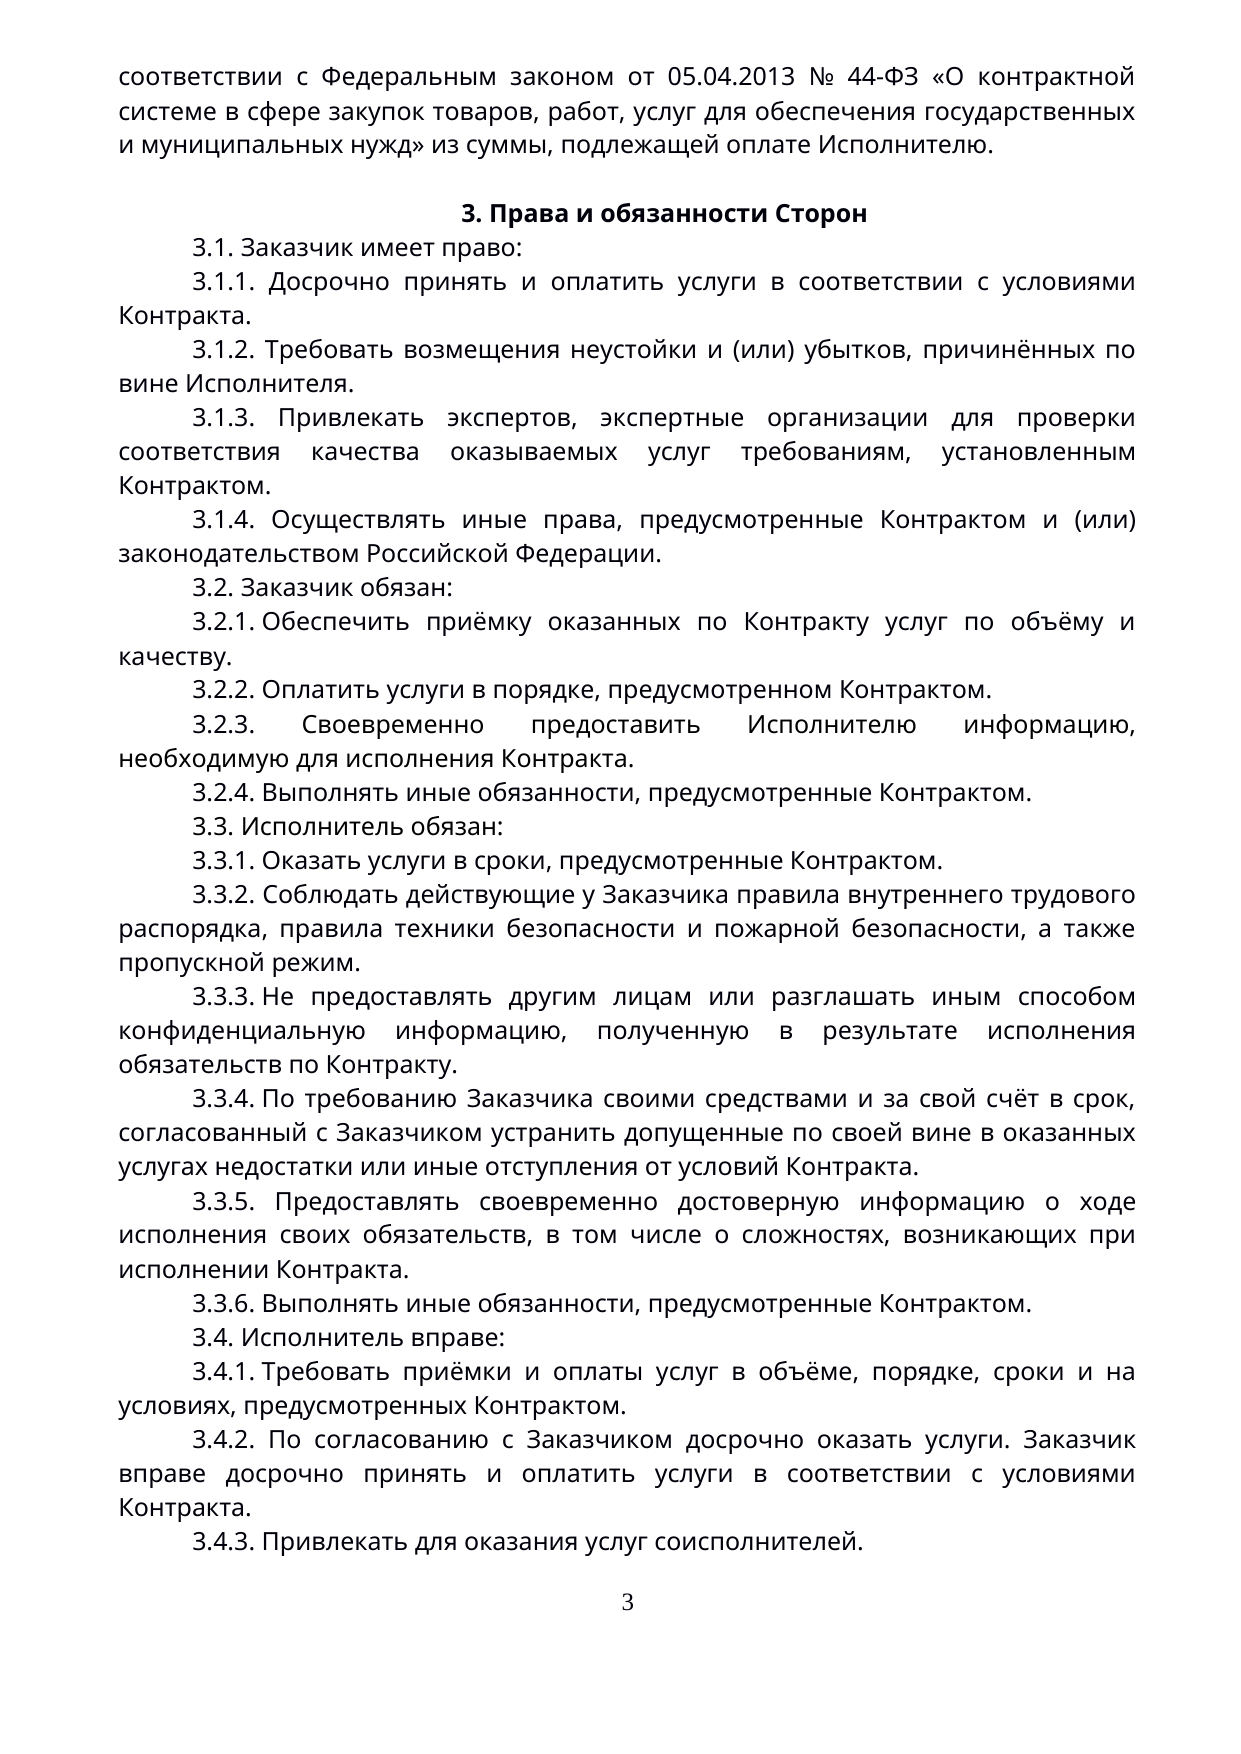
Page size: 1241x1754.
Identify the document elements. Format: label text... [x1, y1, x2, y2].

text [118, 59, 1137, 161]
text 3.3. Исполнитель обязан: [118, 808, 1137, 842]
text 3.3.4. По требованию Заказчика своими средствами и за свой счёт в срок, согласованный с Заказчиком устранить допущенные по своей вине в оказанных услугах недостатки или иные отступления от условий Контракта. [118, 1081, 1137, 1183]
text 3.2.4. Выполнять иные обязанности, предусмотренные Контрактом. [118, 774, 1137, 808]
text 3.4.1. Требовать приёмки и оплаты услуг в объёме, порядке, сроки и на условиях, предусмотренных Контрактом. [118, 1353, 1137, 1422]
text 3.3.2. Соблюдать действующие у Заказчика правила внутреннего трудового распорядка, правила техники безопасности и пожарной безопасности, а также пропускной режим. [118, 877, 1137, 979]
text 3.4.2. По согласованию с Заказчиком досрочно оказать услуги. Заказчик вправе досрочно принять и оплатить услуги в соответствии с условиями Контракта. [118, 1422, 1137, 1524]
text 3.4.3. Привлекать для оказания услуг соисполнителей. [118, 1524, 1137, 1558]
text 3.3.5. Предоставлять своевременно достоверную информацию о ходе исполнения своих обязательств, в том числе о сложностях, возникающих при исполнении Контракта. [118, 1183, 1137, 1285]
text 3.1.2. Требовать возмещения неустойки и (или) убытков, причинённых по вине Исполнителя. [118, 332, 1137, 400]
text 3. Права и обязанности Сторон [118, 195, 1137, 229]
text 3.3.1. Оказать услуги в сроки, предусмотренные Контрактом. [118, 842, 1137, 877]
text 3.2.2. Оплатить услуги в порядке, предусмотренном Контрактом. [118, 672, 1137, 706]
text 3.2.3. Своевременно предоставить Исполнителю информацию, необходимую для исполнения Контракта. [118, 706, 1137, 774]
text 3.1.3. Привлекать экспертов, экспертные организации для проверки соответствия качества оказываемых услуг требованиям, установленным Контрактом. [118, 400, 1137, 502]
text 3.2.1. Обеспечить приёмку оказанных по Контракту услуг по объёму и качеству. [118, 604, 1137, 672]
text 3.2. Заказчик обязан: [118, 570, 1137, 604]
text 3.1.4. Осуществлять иные права, предусмотренные Контрактом и (или) законодательством Российской Федерации. [118, 502, 1137, 570]
text 3.1.1. Досрочно принять и оплатить услуги в соответствии с условиями Контракта. [118, 263, 1137, 332]
text 3.3.3. Не предоставлять другим лицам или разглашать иным способом конфиденциальную информацию, полученную в результате исполнения обязательств по Контракту. [118, 979, 1137, 1081]
text 3.4. Исполнитель вправе: [118, 1319, 1137, 1353]
text 3.3.6. Выполнять иные обязанности, предусмотренные Контрактом. [118, 1285, 1137, 1319]
text 3.1. Заказчик имеет право: [118, 229, 1137, 263]
